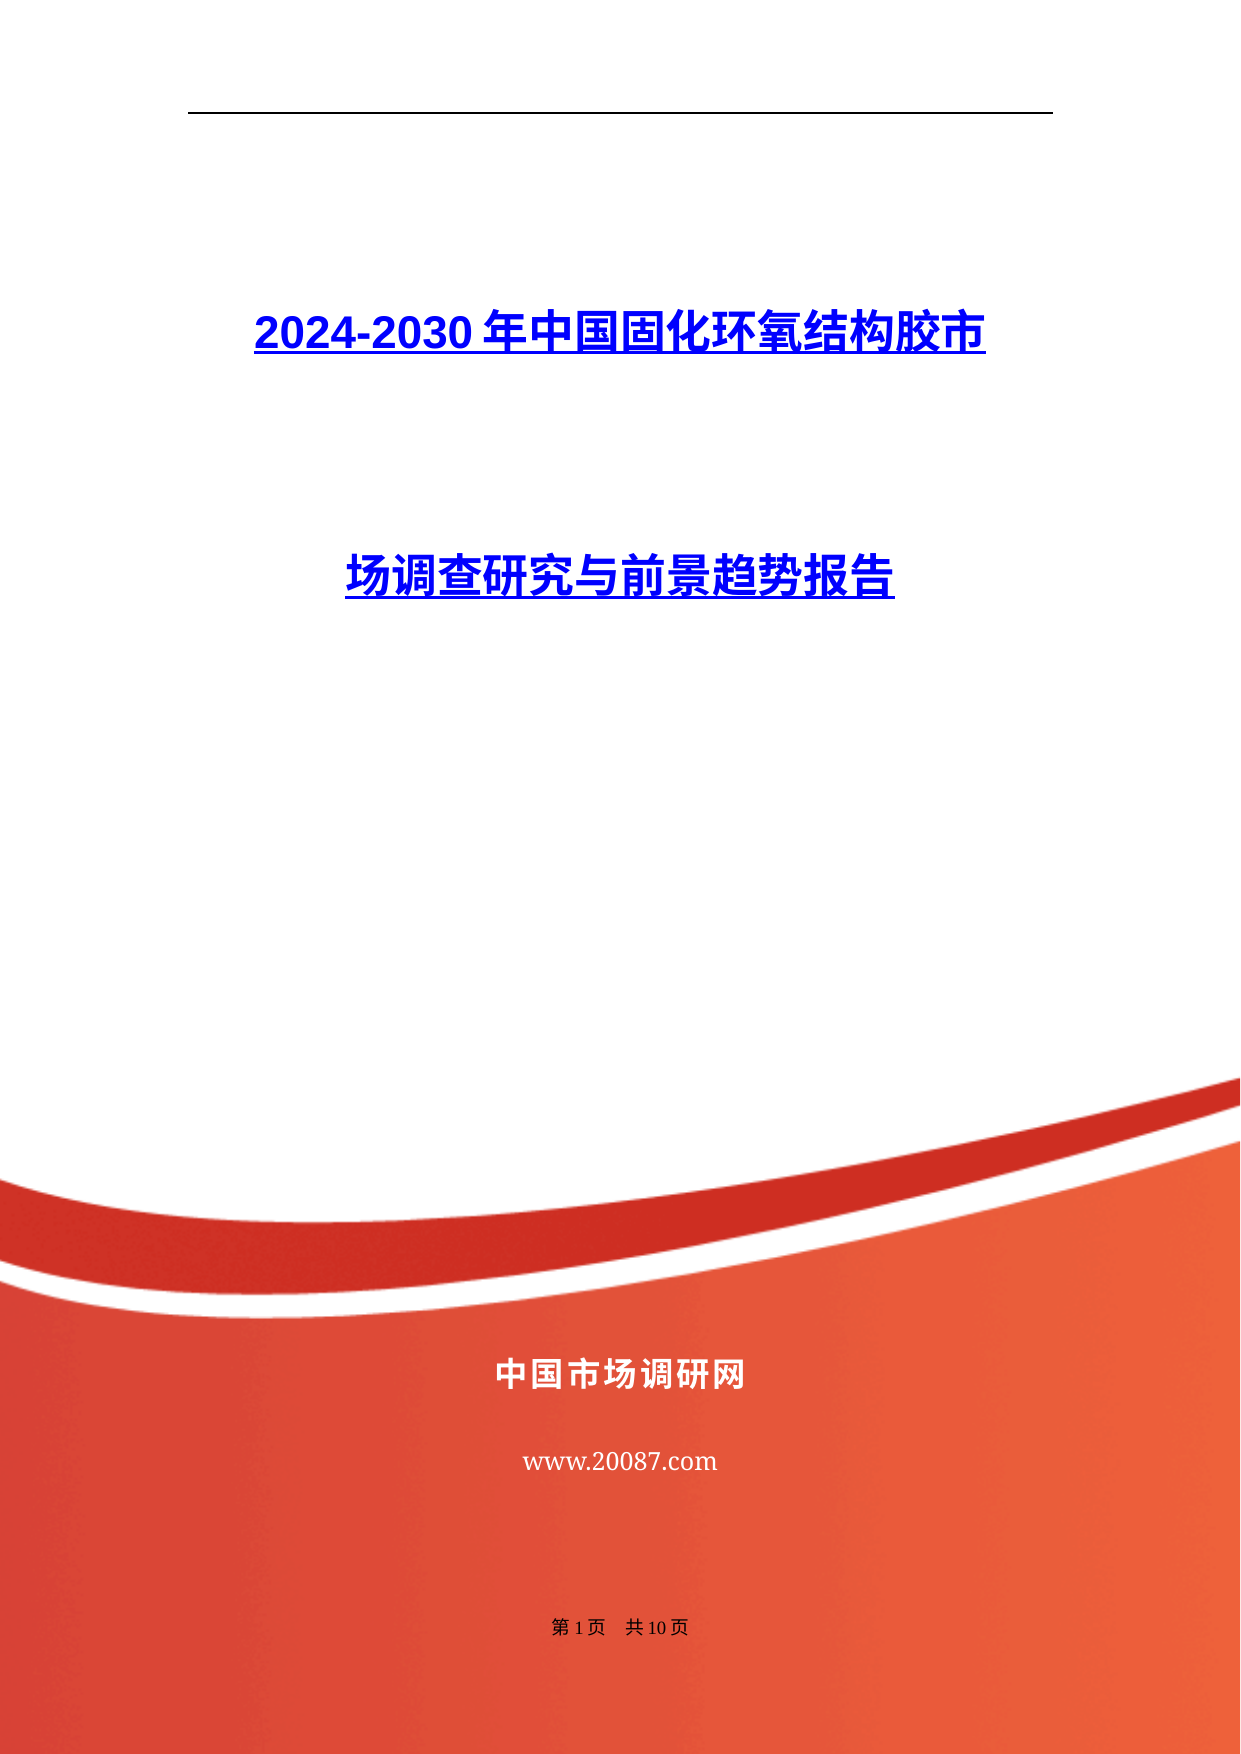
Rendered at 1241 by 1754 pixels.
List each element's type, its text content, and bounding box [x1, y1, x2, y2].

subtitle 中国市场调研网 [187, 1339, 1053, 1404]
text www.20087.com [187, 1428, 1053, 1493]
picture [0, 1006, 1241, 1754]
table_header 2024-2030年中国固化环氧结构胶市场调查研究与前景趋势报告 [188, 207, 1053, 773]
